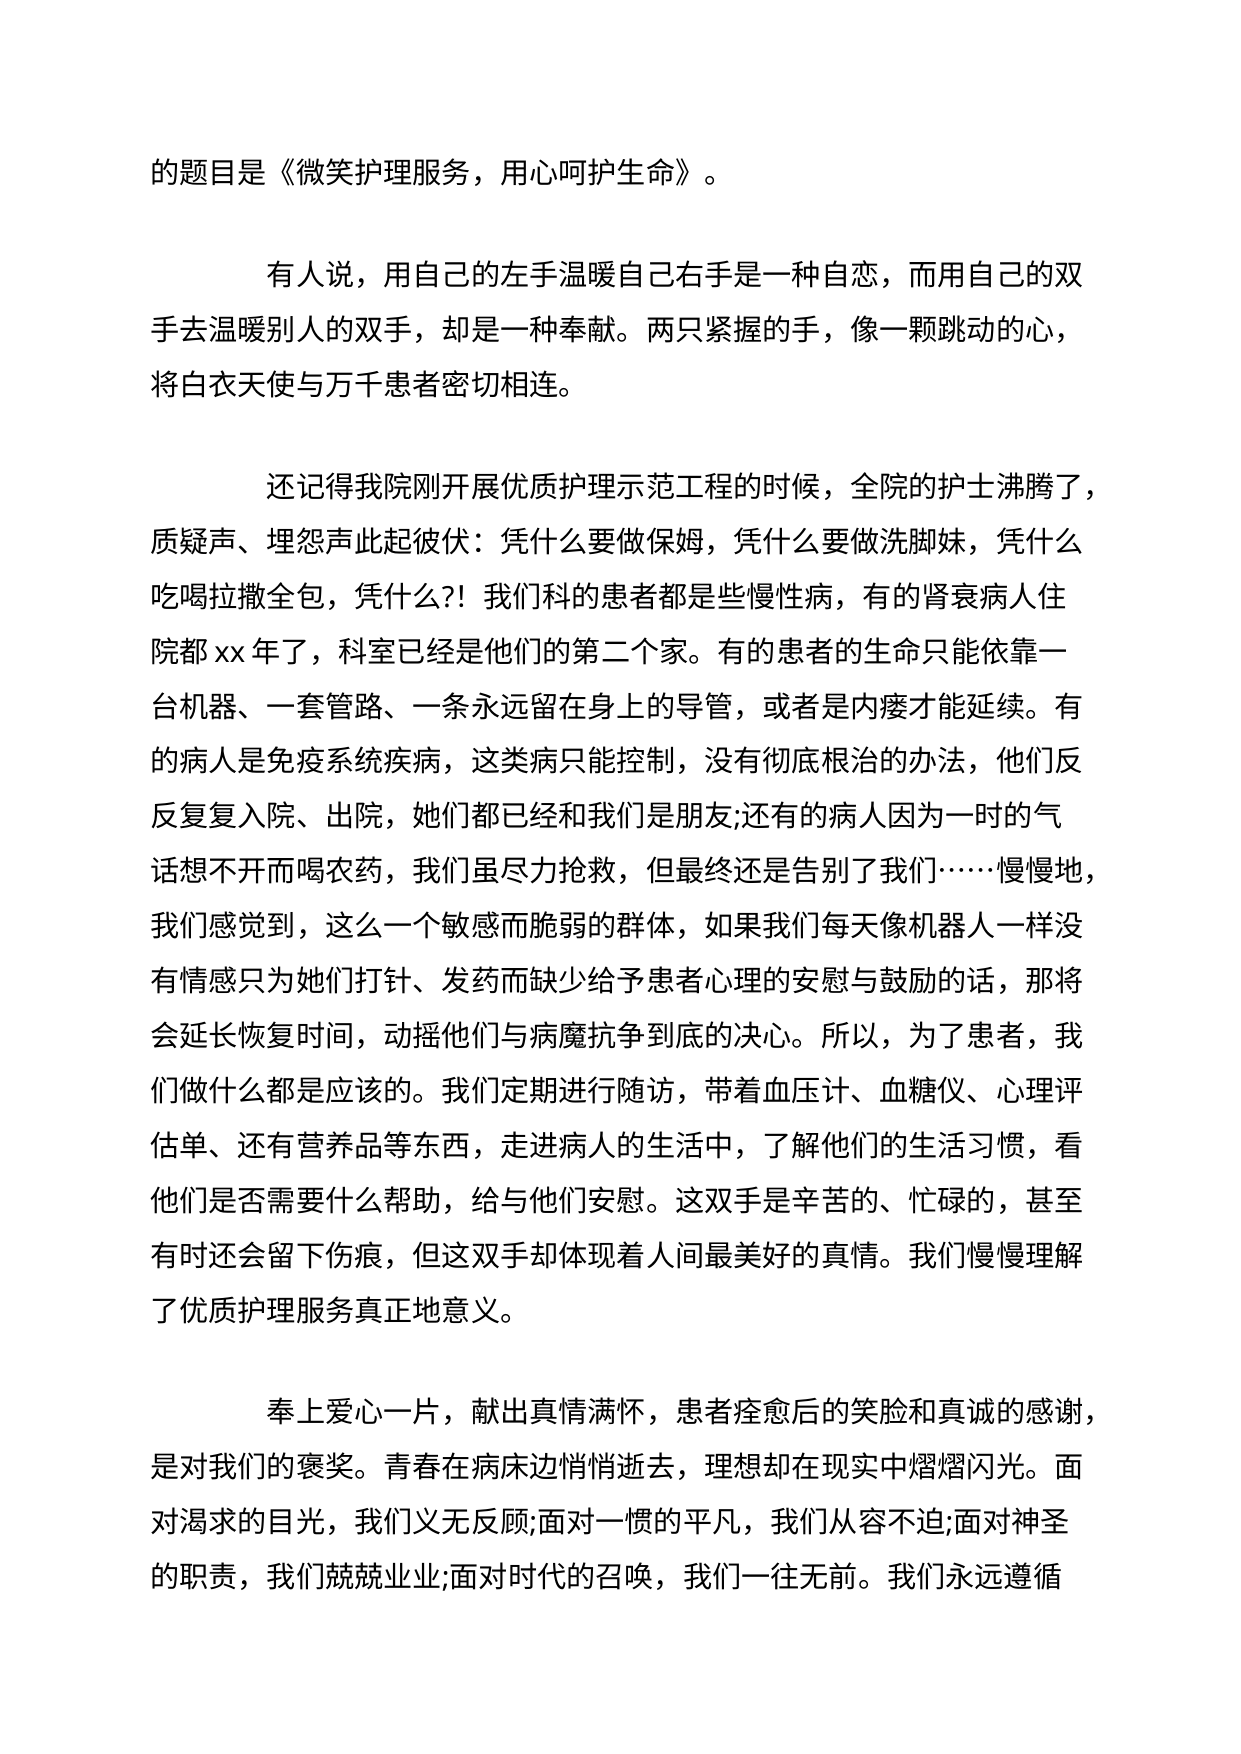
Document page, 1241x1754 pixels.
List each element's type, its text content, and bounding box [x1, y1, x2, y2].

text 还记得我院刚开展优质护理示范工程的时候，全院的护士沸腾了，质疑声、埋怨声此起彼伏：凭什么要做保姆，凭什么要做洗脚妹，凭什么吃喝拉撒全包，凭什么?！我们科的患者都是些慢性病，有的肾衰病人住院都xx年了，科室已经是他们的第二个家。有的患者的生命只能依靠一台机器、一套管路、一条永远留在身上的导管，或者是内瘘才能延续。有的病人是免疫系统疾病，这类病只能控制，没有彻底根治的办法，他们反反复复入院、出院，她们都已经和我们是朋友;还有的病人因为一时的气话想不开而喝农药，我们虽尽力抢救，但最终还是告别了我们……慢慢地，我们感觉到，这么一个敏感而脆弱的群体，如果我们每天像机器人一样没有情感只为她们打针、发药而缺少给予患者心理的安慰与鼓励的话，那将会延长恢复时间，动摇他们与病魔抗争到底的决心。所以，为了患者，我们做什么都是应该的。我们定期进行随访，带着血压计、血糖仪、心理评估单、还有营养品等东西，走进病人的生活中，了解他们的生活习惯，看他们是否需要什么帮助，给与他们安慰。这双手是辛苦的、忙碌的，甚至有时还会留下伤痕，但这双手却体现着人间最美好的真情。我们慢慢理解了优质护理服务真正地意义。 [150, 463, 1090, 1329]
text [150, 1389, 1090, 1596]
text 有人说，用自己的左手温暖自己右手是一种自恋，而用自己的双手去温暖别人的双手，却是一种奉献。两只紧握的手，像一颗跳动的心，将白衣天使与万千患者密切相连。 [150, 252, 1090, 404]
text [150, 150, 1090, 192]
